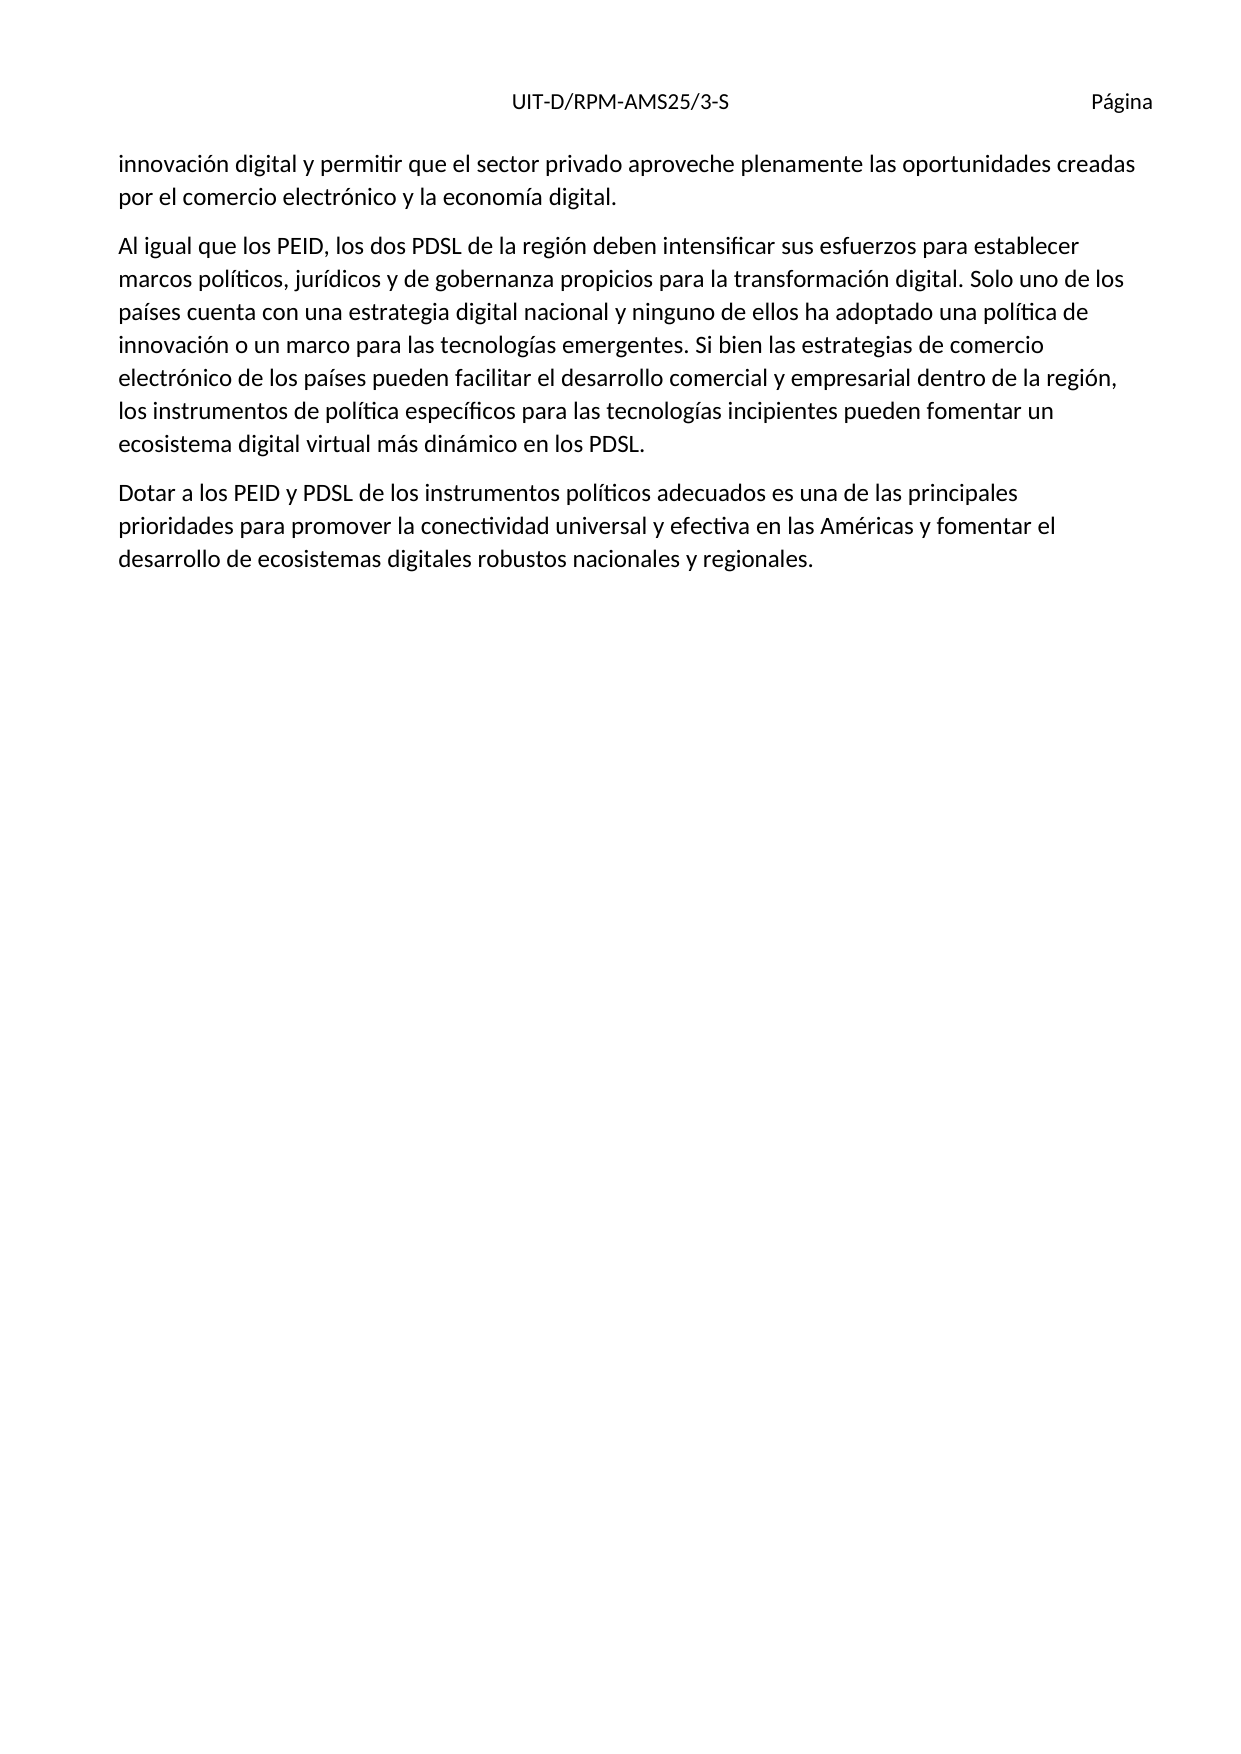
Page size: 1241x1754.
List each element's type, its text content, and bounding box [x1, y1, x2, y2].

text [118, 148, 1137, 211]
text Al igual que los PEID, los dos PDSL de la región deben intensificar sus esfuerzos para establecer marcos políticos, jurídicos y de gobernanza propicios para la transformación digital. Solo uno de los países cuenta con una estrategia digital nacional y ninguno de ellos ha adoptado una política de innovación o un marco para las tecnologías emergentes. Si bien las estrategias de comercio electrónico de los países pueden facilitar el desarrollo comercial y empresarial dentro de la región, los instrumentos de política específicos para las tecnologías incipientes pueden fomentar un ecosistema digital virtual más dinámico en los PDSL. [118, 230, 1137, 458]
text Dotar a los PEID y PDSL de los instrumentos políticos adecuados es una de las principales prioridades para promover la conectividad universal y efectiva en las Américas y fomentar el desarrollo de ecosistemas digitales robustos nacionales y regionales. [118, 477, 1137, 574]
